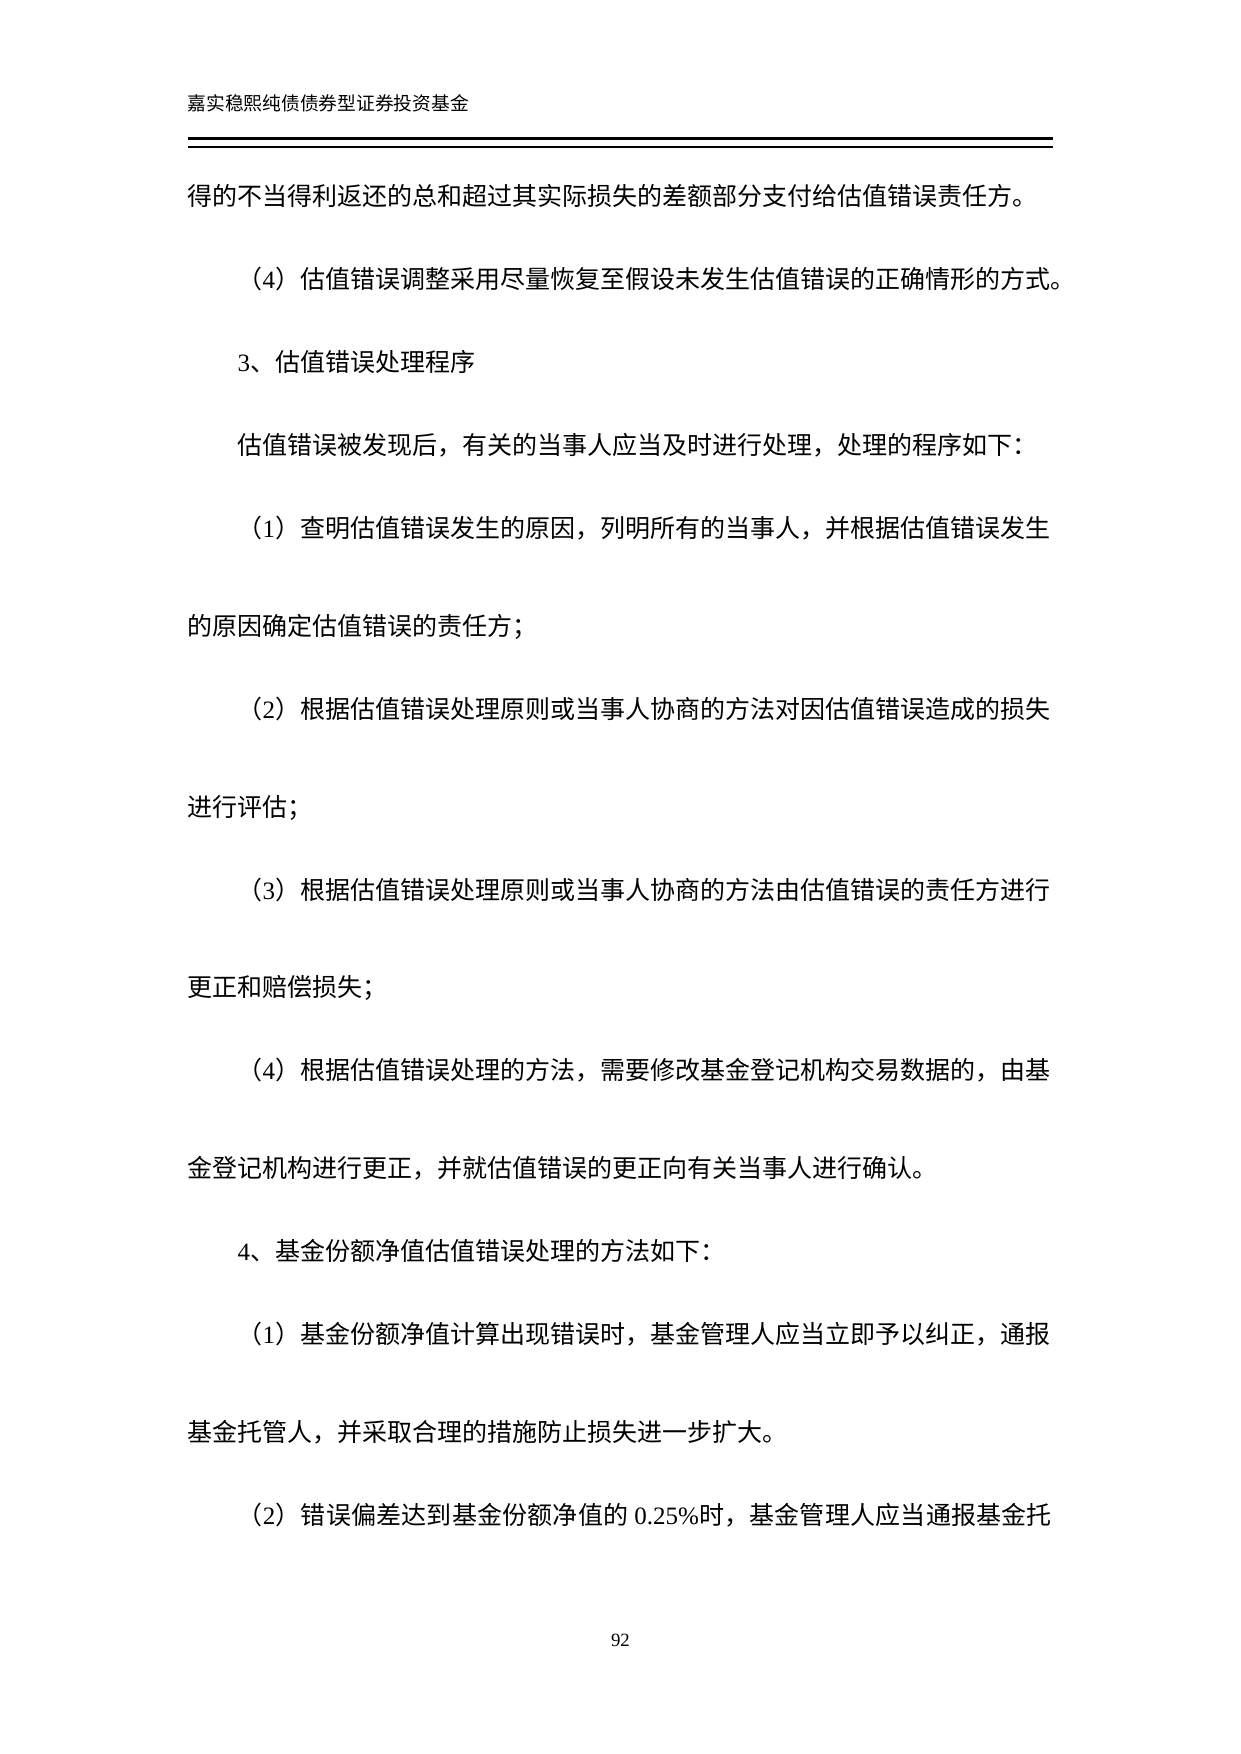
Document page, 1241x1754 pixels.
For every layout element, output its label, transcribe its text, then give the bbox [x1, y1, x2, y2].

text （1）基金份额净值计算出现错误时，基金管理人应当立即予以纠正，通报基金托管人，并采取合理的措施防止损失进一步扩大。 [187, 1300, 1053, 1463]
text 3、估值错误处理程序 [187, 328, 1053, 393]
text （3）根据估值错误处理原则或当事人协商的方法由估值错误的责任方进行更正和赔偿损失； [187, 856, 1053, 1018]
text （1）查明估值错误发生的原因，列明所有的当事人，并根据估值错误发生的原因确定估值错误的责任方； [187, 494, 1053, 657]
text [187, 1481, 1053, 1546]
text （4）估值错误调整采用尽量恢复至假设未发生估值错误的正确情形的方式。 [187, 245, 1053, 310]
text 4、基金份额净值估值错误处理的方法如下： [187, 1217, 1053, 1282]
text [187, 162, 1053, 227]
text （4）根据估值错误处理的方法，需要修改基金登记机构交易数据的，由基金登记机构进行更正，并就估值错误的更正向有关当事人进行确认。 [187, 1036, 1053, 1199]
text 估值错误被发现后，有关的当事人应当及时进行处理，处理的程序如下： [187, 411, 1053, 476]
text （2）根据估值错误处理原则或当事人协商的方法对因估值错误造成的损失进行评估； [187, 675, 1053, 838]
